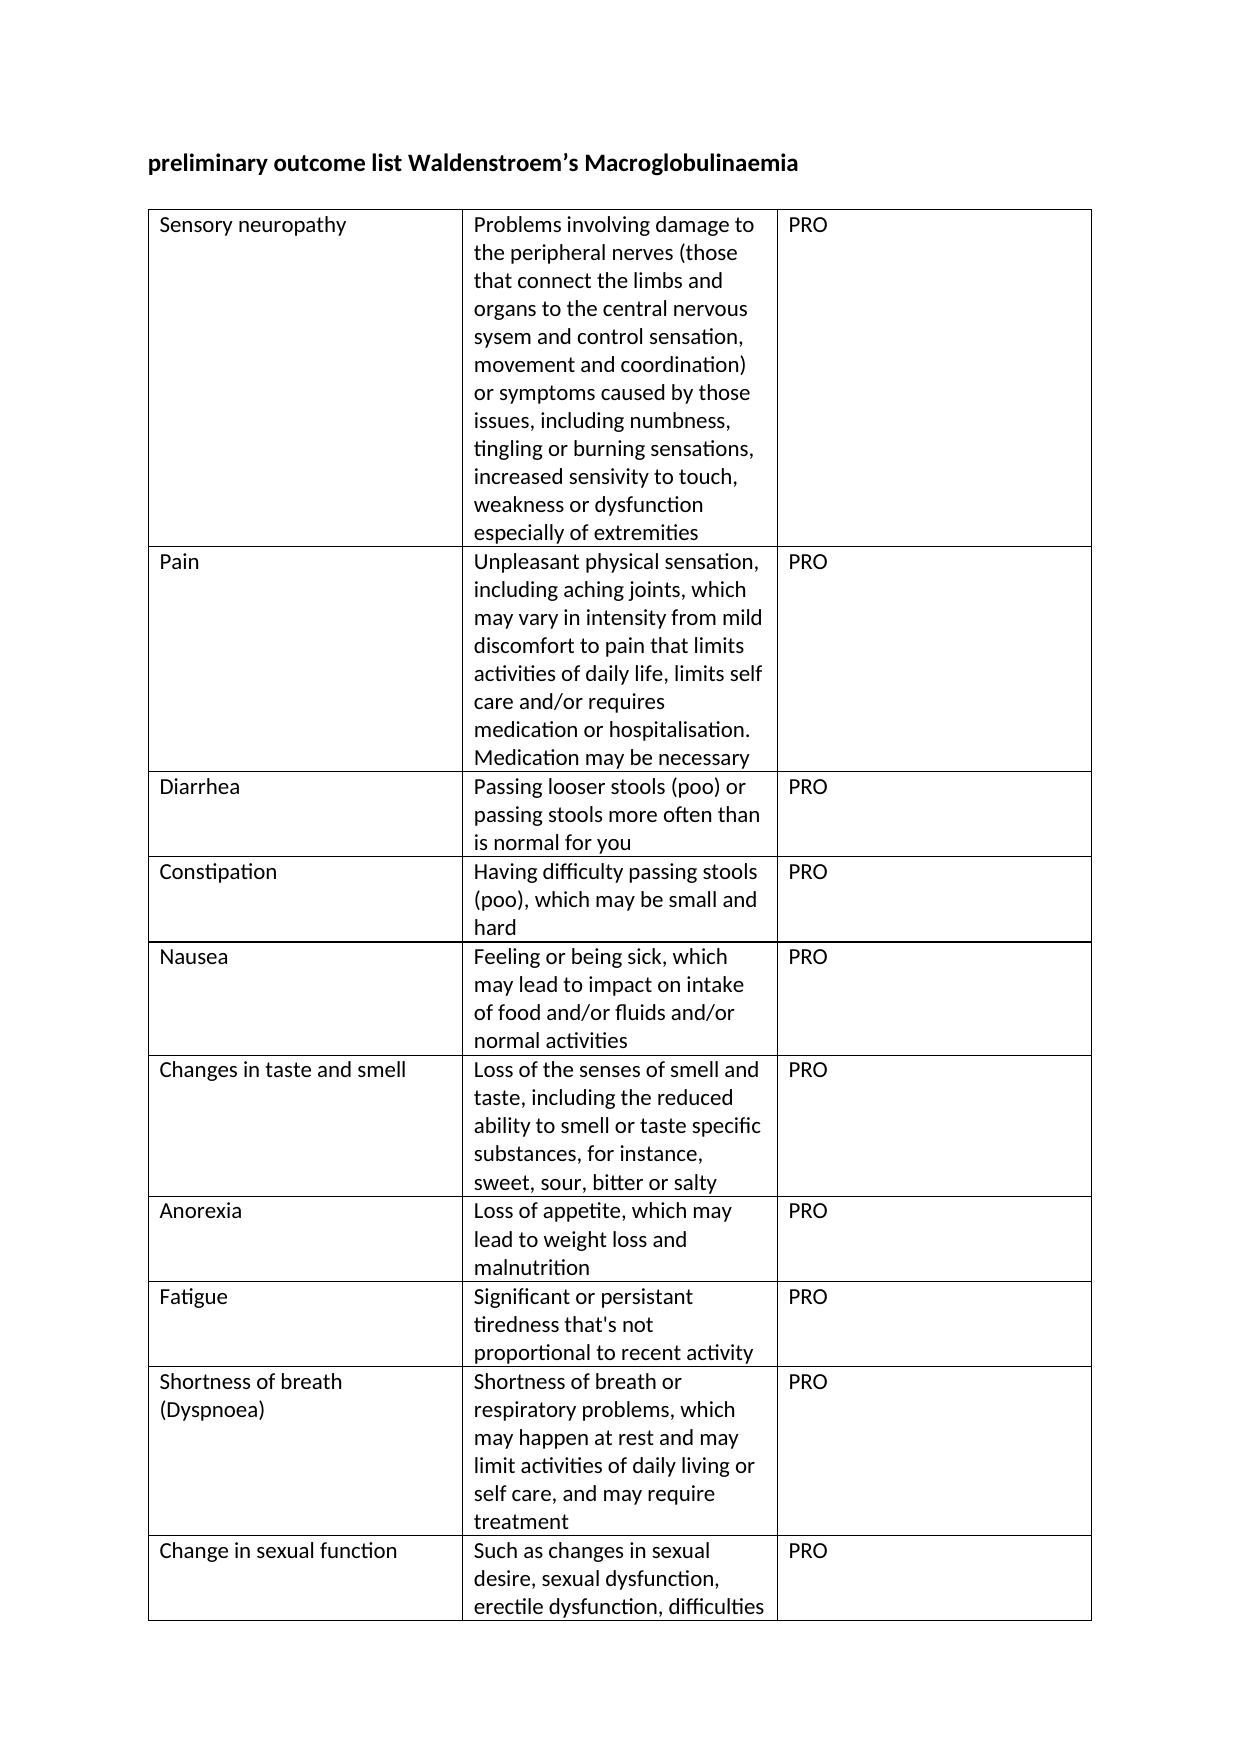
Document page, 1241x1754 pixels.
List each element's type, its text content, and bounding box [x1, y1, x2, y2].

table_cell PRO [778, 772, 1091, 856]
table_cell Feeling or being sick, which may lead to impact on intake of food and/or fluids and/or normal activities [463, 943, 777, 1054]
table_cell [149, 1536, 462, 1620]
table_cell Loss of appetite, which may lead to weight loss and malnutrition [463, 1197, 777, 1281]
table_cell PRO [778, 547, 1091, 771]
table_header Problems involving damage to the peripheral nerves (those that connect the limbs and organs to the central nervous sysem and control sensation, movement and coordination) or symptoms caused by those issues, including numbness, tingling or burning sensations, increased sensivity to touch, weakness or dysfunction especially of extremities [463, 210, 777, 546]
table_cell Unpleasant physical sensation, including aching joints, which may vary in intensity from mild discomfort to pain that limits activities of daily life, limits self care and/or requires medication or hospitalisation. Medication may be necessary [463, 547, 777, 771]
table_cell Loss of the senses of smell and taste, including the reduced ability to smell or taste specific substances, for instance, sweet, sour, bitter or salty [463, 1056, 777, 1196]
table_header Sensory neuropathy [149, 210, 462, 546]
table_cell PRO [778, 1197, 1091, 1281]
table_cell PRO [778, 1367, 1091, 1535]
table_header PRO [778, 210, 1091, 546]
table_cell Fatigue [149, 1282, 462, 1366]
table_cell Shortness of breath or respiratory problems, which may happen at rest and may limit activities of daily living or self care, and may require treatment [463, 1367, 777, 1535]
table_cell Passing looser stools (poo) or passing stools more often than is normal for you [463, 772, 777, 856]
table_cell Having difficulty passing stools (poo), which may be small and hard [463, 857, 777, 941]
table_cell Shortness of breath (Dyspnoea) [149, 1367, 462, 1535]
table_cell Nausea [149, 943, 462, 1054]
text preliminary outcome list Waldenstroem’s Macroglobulinaemia [148, 148, 1093, 178]
table_cell Anorexia [149, 1197, 462, 1281]
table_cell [463, 1536, 777, 1620]
table_cell Pain [149, 547, 462, 771]
table_cell PRO [778, 1056, 1091, 1196]
table_cell PRO [778, 1282, 1091, 1366]
table_cell Constipation [149, 857, 462, 941]
table_cell Significant or persistant tiredness that's not proportional to recent activity [463, 1282, 777, 1366]
table_cell PRO [778, 943, 1091, 1054]
table_cell Diarrhea [149, 772, 462, 856]
table_cell PRO [778, 857, 1091, 941]
table_cell PRO [778, 1536, 1091, 1620]
table_cell Changes in taste and smell [149, 1056, 462, 1196]
